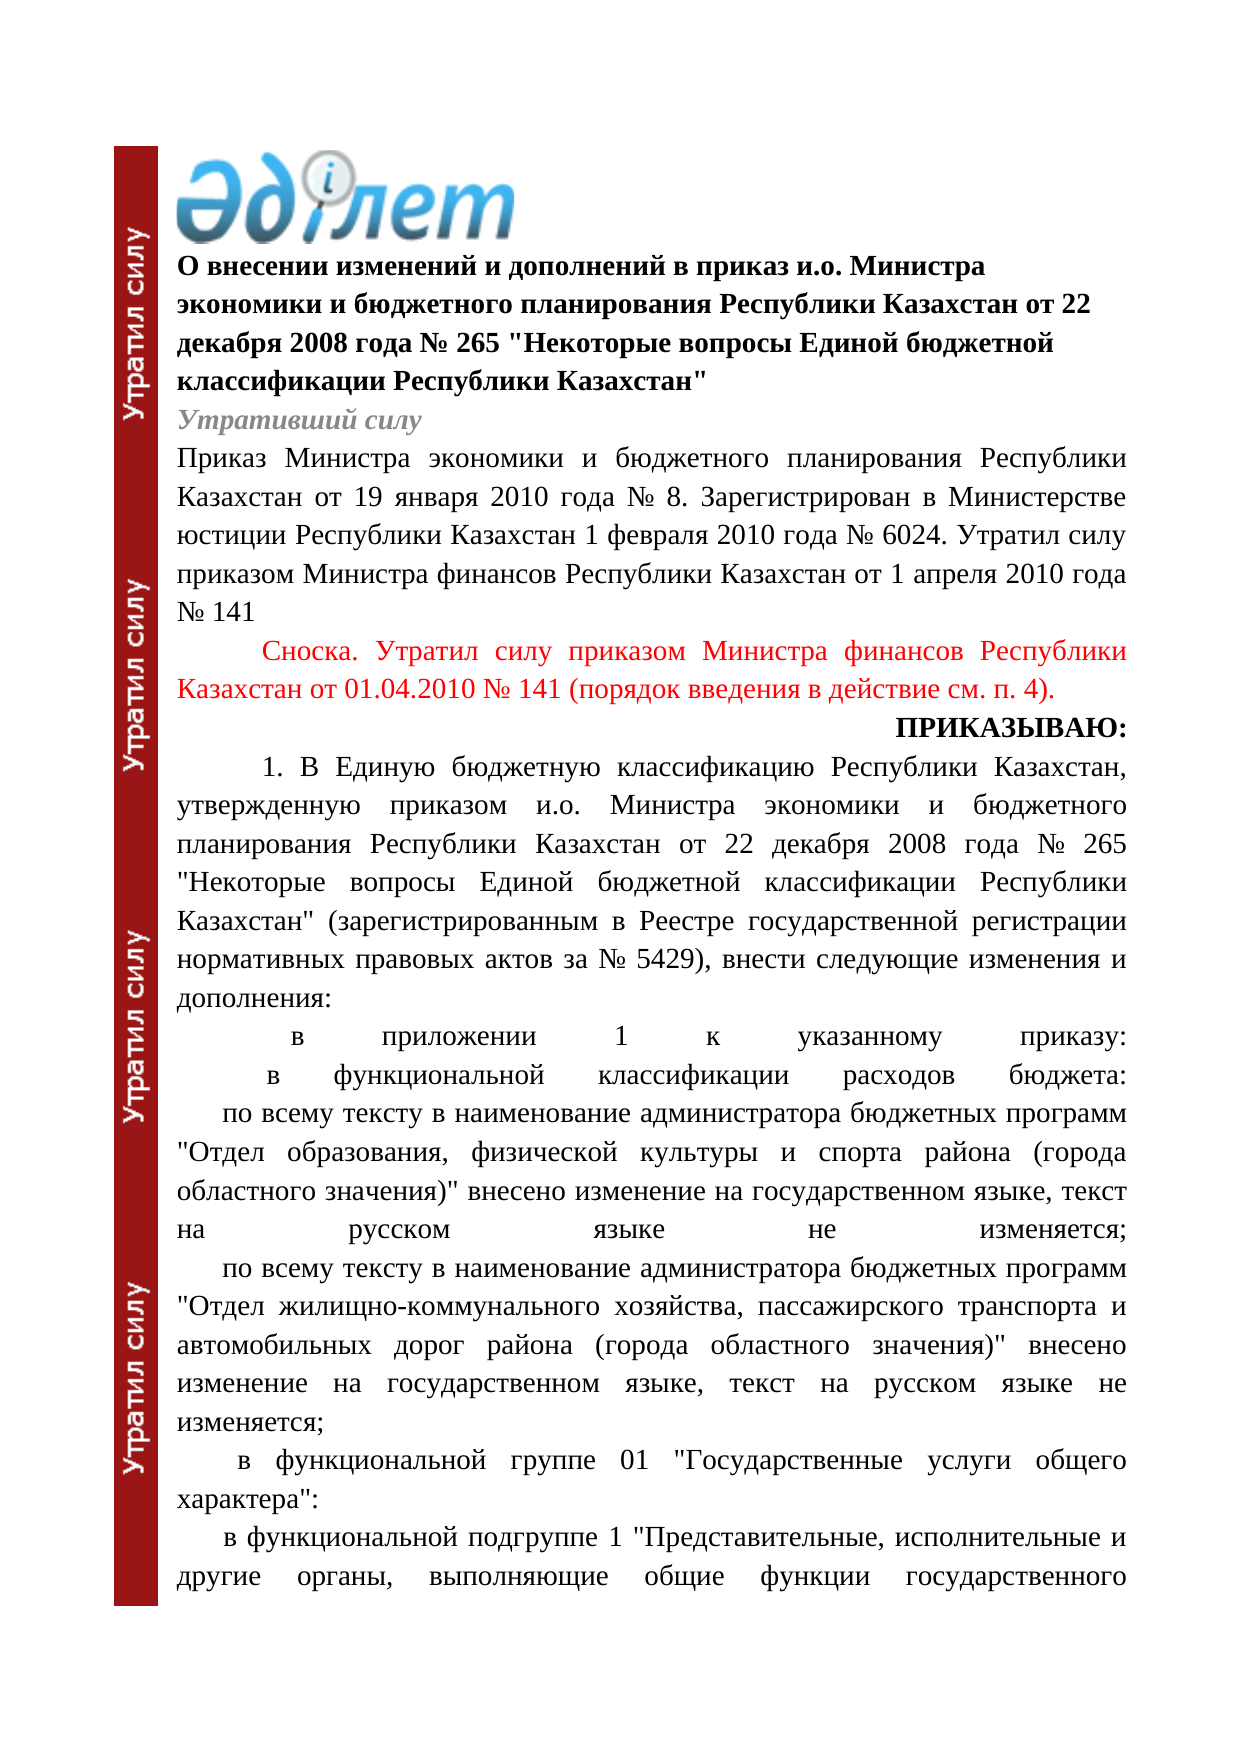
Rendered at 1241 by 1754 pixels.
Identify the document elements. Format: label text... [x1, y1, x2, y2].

picture [114, 435, 158, 440]
picture [176, 150, 515, 244]
text О внесении изменений и дополнений в приказ и.о. Министра экономики и бюджетного планирования Республики Казахстан от 22 декабря 2008 года № 265 "Некоторые вопросы Единой бюджетной классификации Республики Казахстан" [112, 248, 1128, 397]
text Сноска. Утратил силу приказом Министра финансов Республики Казахстан от 01.04.2010 № 141 (порядок введения в действие см. п. 4). [112, 633, 1128, 705]
picture [114, 1592, 158, 1606]
picture [114, 628, 158, 633]
text Утративший силу [112, 402, 1128, 435]
picture [114, 146, 158, 248]
text Приказ Министра экономики и бюджетного планирования Республики Казахстан от 19 января 2010 года № 8. Зарегистрирован в Министерстве юстиции Республики Казахстан 1 февраля 2010 года № 6024. Утратил силу приказом Министра финансов Республики Казахстан от 1 апреля 2010 года № 141 [112, 440, 1128, 628]
picture [114, 705, 158, 710]
picture [114, 397, 158, 402]
